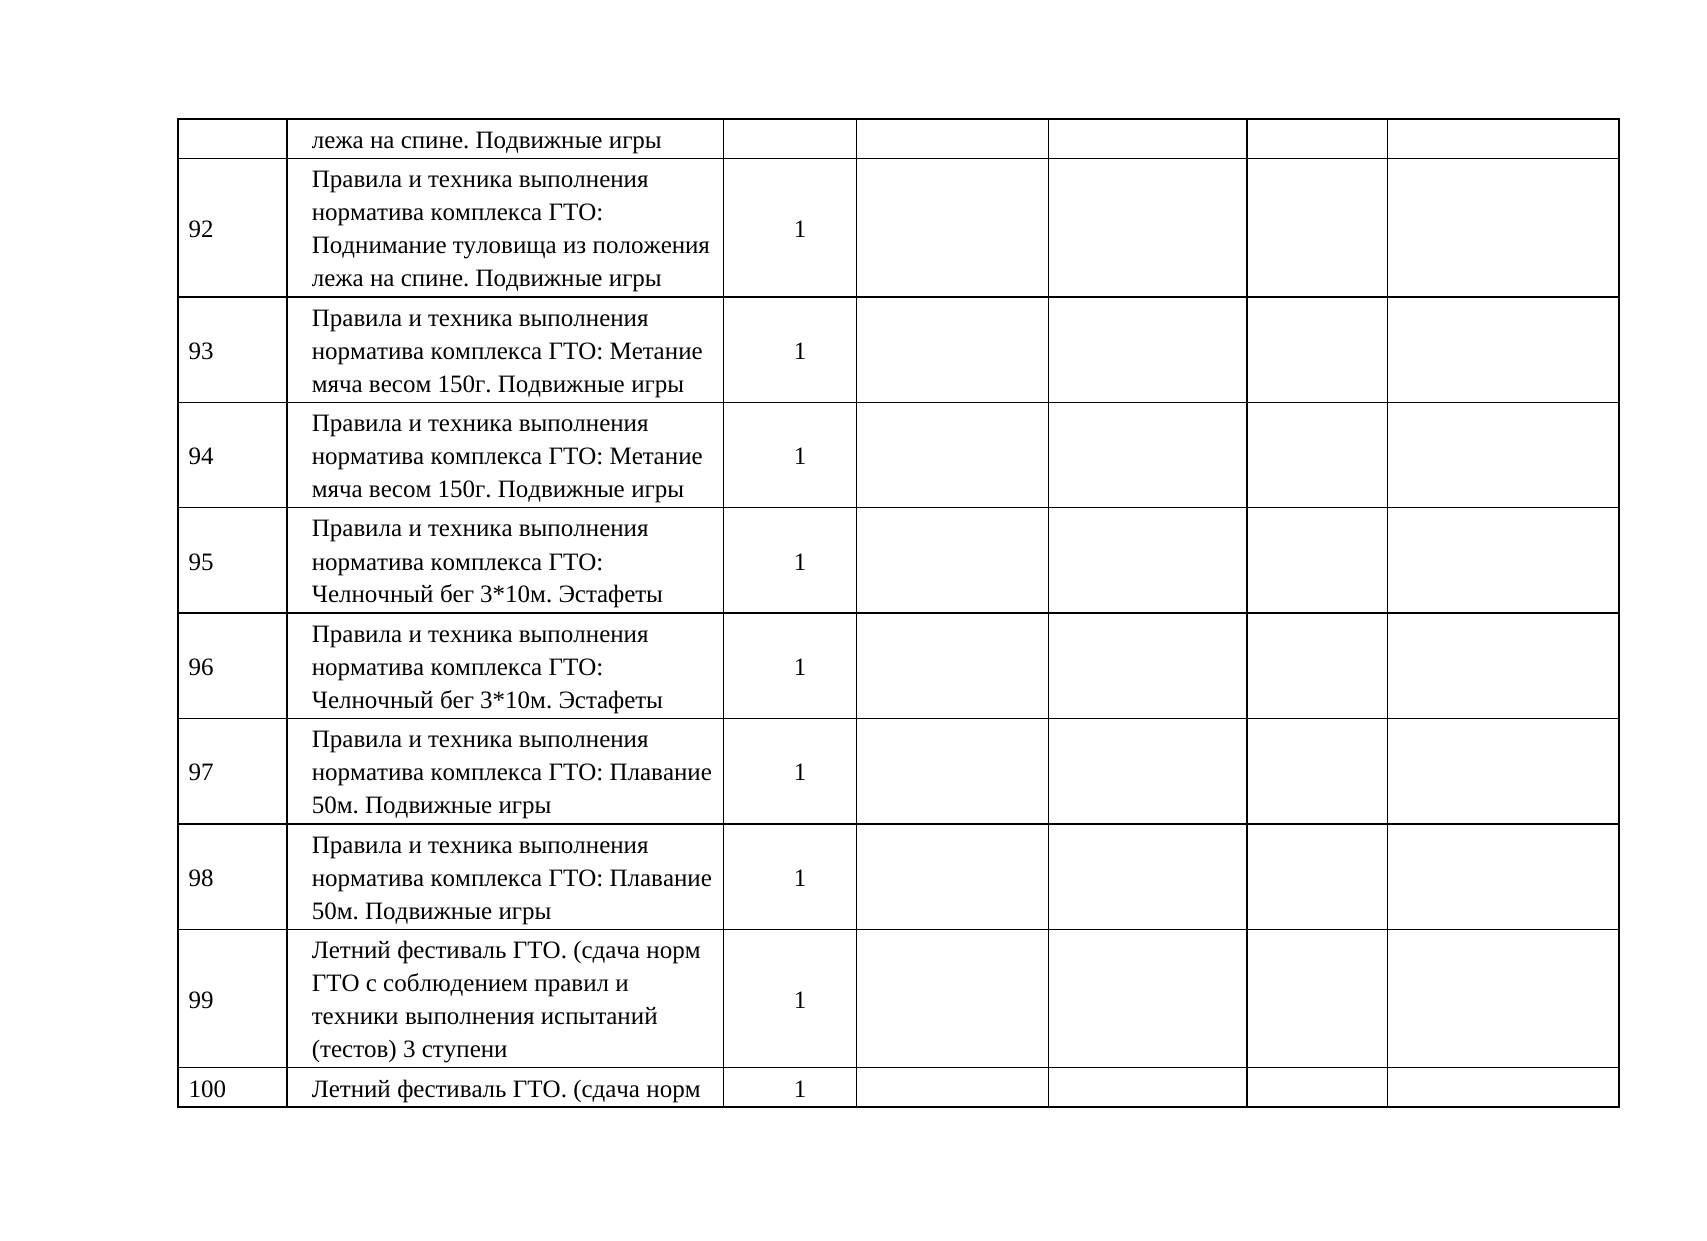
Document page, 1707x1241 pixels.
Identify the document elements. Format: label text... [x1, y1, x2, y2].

table_cell 1 [724, 508, 856, 612]
table_cell 1 [724, 719, 856, 823]
table_cell [857, 930, 1048, 1067]
table_cell 96 [179, 614, 286, 718]
table_cell Правила и техника выполнения норматива комплекса ГТО: Плавание 50м. Подвижные игры [288, 719, 723, 823]
table_cell [1248, 719, 1387, 823]
table_cell [1248, 508, 1387, 612]
table_cell [1049, 1068, 1246, 1106]
table_cell [1388, 120, 1618, 157]
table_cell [288, 120, 723, 157]
table_cell [857, 719, 1048, 823]
table_cell [1388, 403, 1618, 507]
table_cell [857, 298, 1048, 401]
table_cell [1388, 825, 1618, 928]
table_cell 1 [724, 298, 856, 401]
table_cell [288, 930, 723, 1067]
table_cell [1248, 298, 1387, 401]
table_cell 1 [724, 159, 856, 296]
table_cell [1388, 930, 1618, 1067]
table_cell [1388, 159, 1618, 296]
table_cell 1 [724, 120, 856, 157]
table_cell 91 [179, 120, 286, 157]
table_cell [857, 120, 1048, 157]
table_cell [1049, 508, 1246, 612]
table_cell [1049, 825, 1246, 928]
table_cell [288, 1068, 723, 1106]
table_cell 1 [724, 825, 856, 928]
table_cell [1248, 614, 1387, 718]
table_cell [857, 614, 1048, 718]
table_cell [1388, 298, 1618, 401]
table_cell [1248, 159, 1387, 296]
table_cell 1 [724, 930, 856, 1067]
table_cell [1248, 1068, 1387, 1106]
table_cell [1388, 1068, 1618, 1106]
table_cell 97 [179, 719, 286, 823]
table_cell [1248, 825, 1387, 928]
table_cell [1049, 159, 1246, 296]
table_cell 1 [724, 1068, 856, 1106]
table_cell 93 [179, 298, 286, 401]
table_cell Правила и техника выполнения норматива комплекса ГТО: Метание мяча весом 150г. Подвижные игры [288, 403, 723, 507]
table_cell 99 [179, 930, 286, 1067]
table_cell [1049, 930, 1246, 1067]
table_cell Правила и техника выполнения норматива комплекса ГТО: Метание мяча весом 150г. Подвижные игры [288, 298, 723, 401]
table_cell 98 [179, 825, 286, 928]
table_cell [857, 159, 1048, 296]
table_cell 94 [179, 403, 286, 507]
table_cell 1 [724, 614, 856, 718]
table_cell 95 [179, 508, 286, 612]
table_cell Правила и техника выполнения норматива комплекса ГТО: Челночный бег 3*10м. Эстафеты [288, 508, 723, 612]
table_cell [1248, 930, 1387, 1067]
table_cell [1248, 120, 1387, 157]
table_cell 100 [179, 1068, 286, 1106]
table_cell [857, 825, 1048, 928]
table_cell [857, 403, 1048, 507]
table_cell [857, 1068, 1048, 1106]
table_cell [1388, 719, 1618, 823]
table_cell [1049, 403, 1246, 507]
table_cell Правила и техника выполнения норматива комплекса ГТО: Плавание 50м. Подвижные игры [288, 825, 723, 928]
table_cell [288, 159, 723, 296]
table_cell Правила и техника выполнения норматива комплекса ГТО: Челночный бег 3*10м. Эстафеты [288, 614, 723, 718]
table_cell [1049, 614, 1246, 718]
table_cell 1 [724, 403, 856, 507]
table_cell [1049, 120, 1246, 157]
table_cell [1049, 298, 1246, 401]
table_cell [1388, 614, 1618, 718]
table_cell 92 [179, 159, 286, 296]
table_cell [1388, 508, 1618, 612]
table_cell [857, 508, 1048, 612]
table_cell [1049, 719, 1246, 823]
table_cell [1248, 403, 1387, 507]
